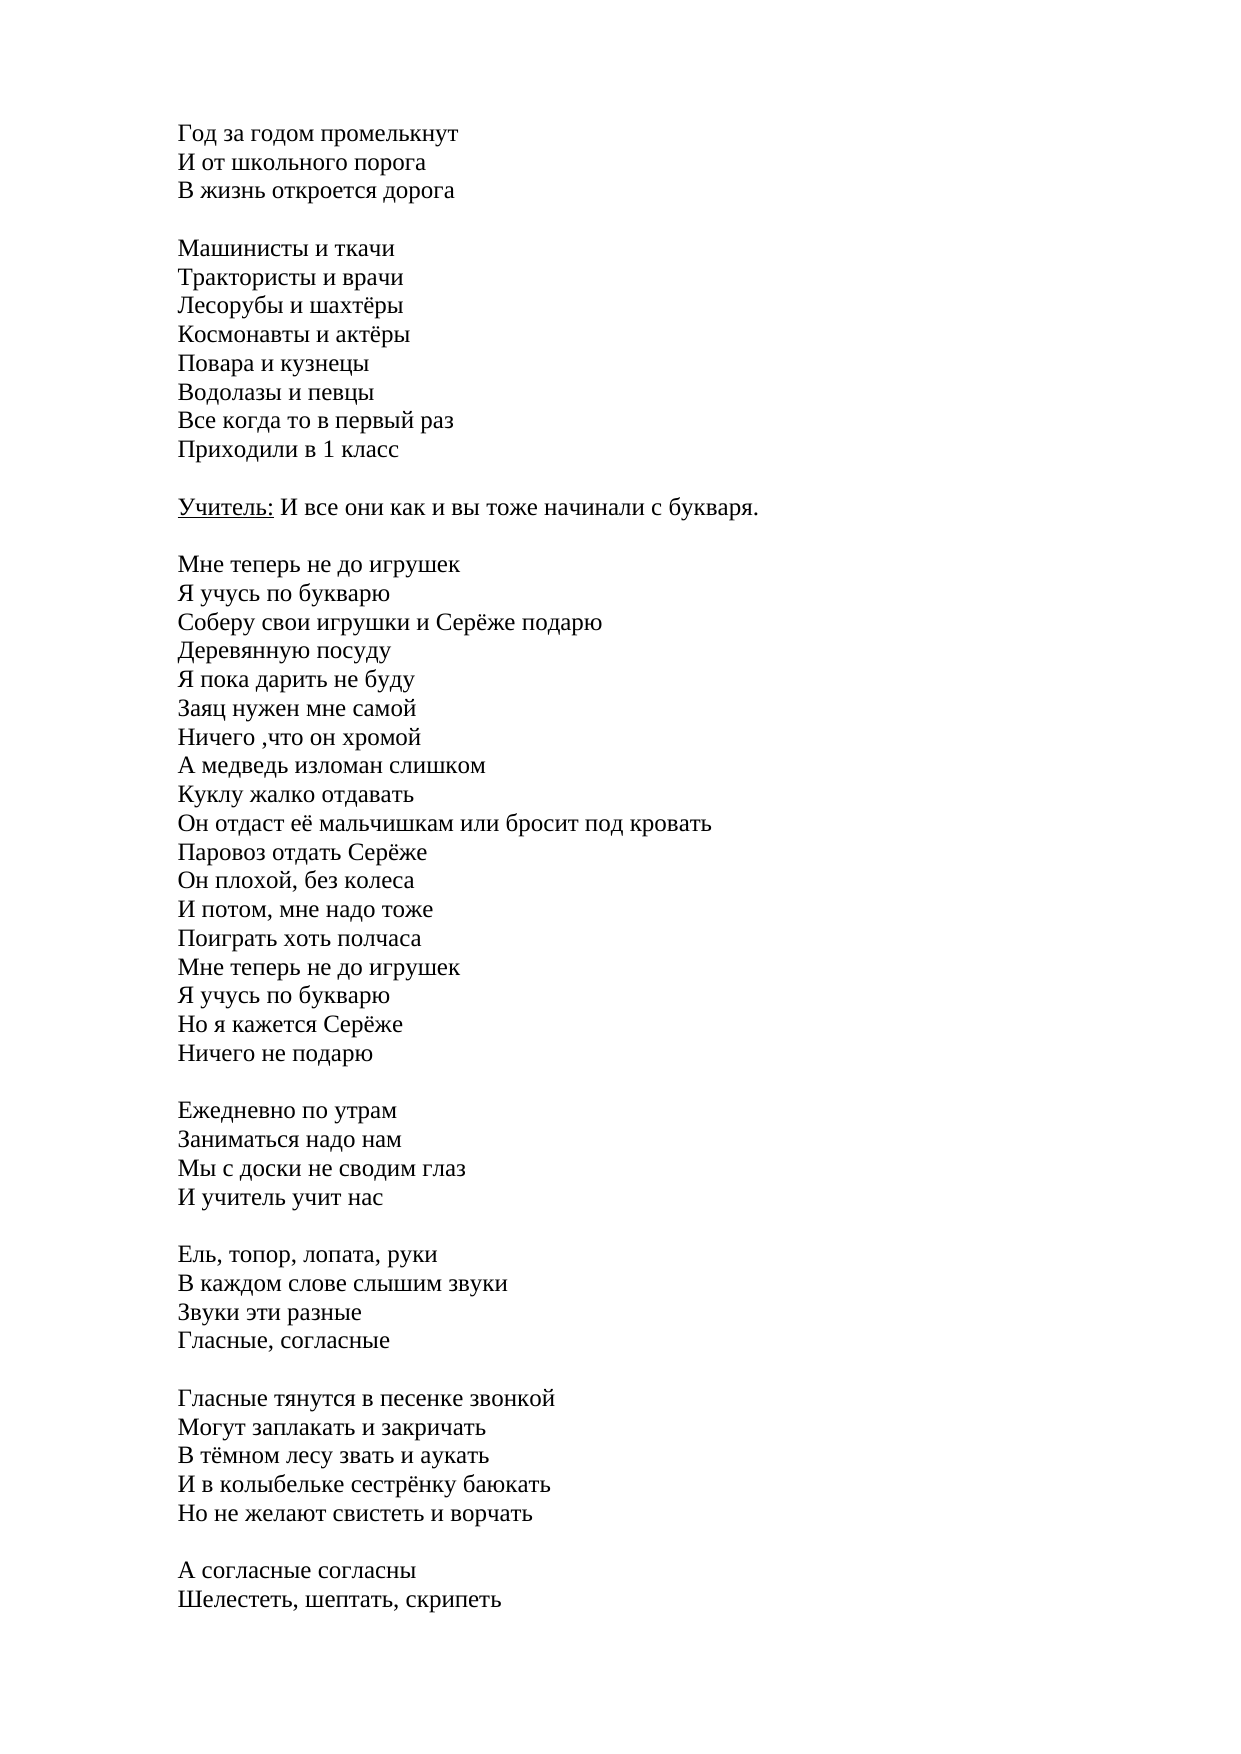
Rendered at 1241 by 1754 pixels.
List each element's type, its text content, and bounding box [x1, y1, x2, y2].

text Я пока дарить не буду [177, 664, 1152, 693]
text Лесорубы и шахтёры [177, 291, 1152, 319]
text Я учусь по букварю [177, 981, 1152, 1009]
text Ничего не подарю [177, 1038, 1152, 1067]
text Мы с доски не сводим глаз [177, 1153, 1152, 1182]
text Паровоз отдать Серёже [177, 837, 1152, 866]
text Но я кажется Серёже [177, 1009, 1152, 1038]
text Гласные тянутся в песенке звонкой [177, 1383, 1152, 1412]
text Шелестеть, шептать, скрипеть [177, 1584, 1152, 1613]
text А согласные согласны [177, 1556, 1152, 1584]
text В тёмном лесу звать и аукать [177, 1441, 1152, 1469]
text Соберу свои игрушки и Серёже подарю [177, 607, 1152, 636]
text Куклу жалко отдавать [177, 779, 1152, 808]
text Учитель: И все они как и вы тоже начинали с букваря. [177, 492, 1152, 521]
text И потом, мне надо тоже [177, 894, 1152, 923]
text Ничего ,что он хромой [177, 722, 1152, 751]
text И учитель учит нас [177, 1182, 1152, 1211]
text Заяц нужен мне самой [177, 693, 1152, 722]
text Трактористы и врачи [177, 262, 1152, 291]
text Ель, топор, лопата, руки [177, 1239, 1152, 1268]
text Водолазы и певцы [177, 377, 1152, 406]
text Он плохой, без колеса [177, 866, 1152, 894]
text В жизнь откроется дорога [177, 176, 1152, 204]
text Год за годом промелькнут [177, 118, 1152, 147]
text Он отдаст её мальчишкам или бросит под кровать [177, 808, 1152, 837]
text Мне теперь не до игрушек [177, 952, 1152, 981]
text Повара и кузнецы [177, 348, 1152, 377]
text Машинисты и ткачи [177, 233, 1152, 262]
text Поиграть хоть полчаса [177, 923, 1152, 952]
text Космонавты и актёры [177, 319, 1152, 348]
text И от школьного порога [177, 147, 1152, 176]
text Могут заплакать и закричать [177, 1412, 1152, 1441]
text Но не желают свистеть и ворчать [177, 1498, 1152, 1527]
text Звуки эти разные [177, 1297, 1152, 1326]
text И в колыбельке сестрёнку баюкать [177, 1469, 1152, 1498]
text Заниматься надо нам [177, 1124, 1152, 1153]
text А медведь изломан слишком [177, 751, 1152, 779]
text В каждом слове слышим звуки [177, 1268, 1152, 1297]
text Я учусь по букварю [177, 578, 1152, 607]
text Все когда то в первый раз [177, 406, 1152, 434]
text Ежедневно по утрам [177, 1096, 1152, 1124]
text Мне теперь не до игрушек [177, 549, 1152, 578]
text Приходили в 1 класс [177, 434, 1152, 463]
text Гласные, согласные [177, 1326, 1152, 1354]
text Деревянную посуду [177, 636, 1152, 664]
